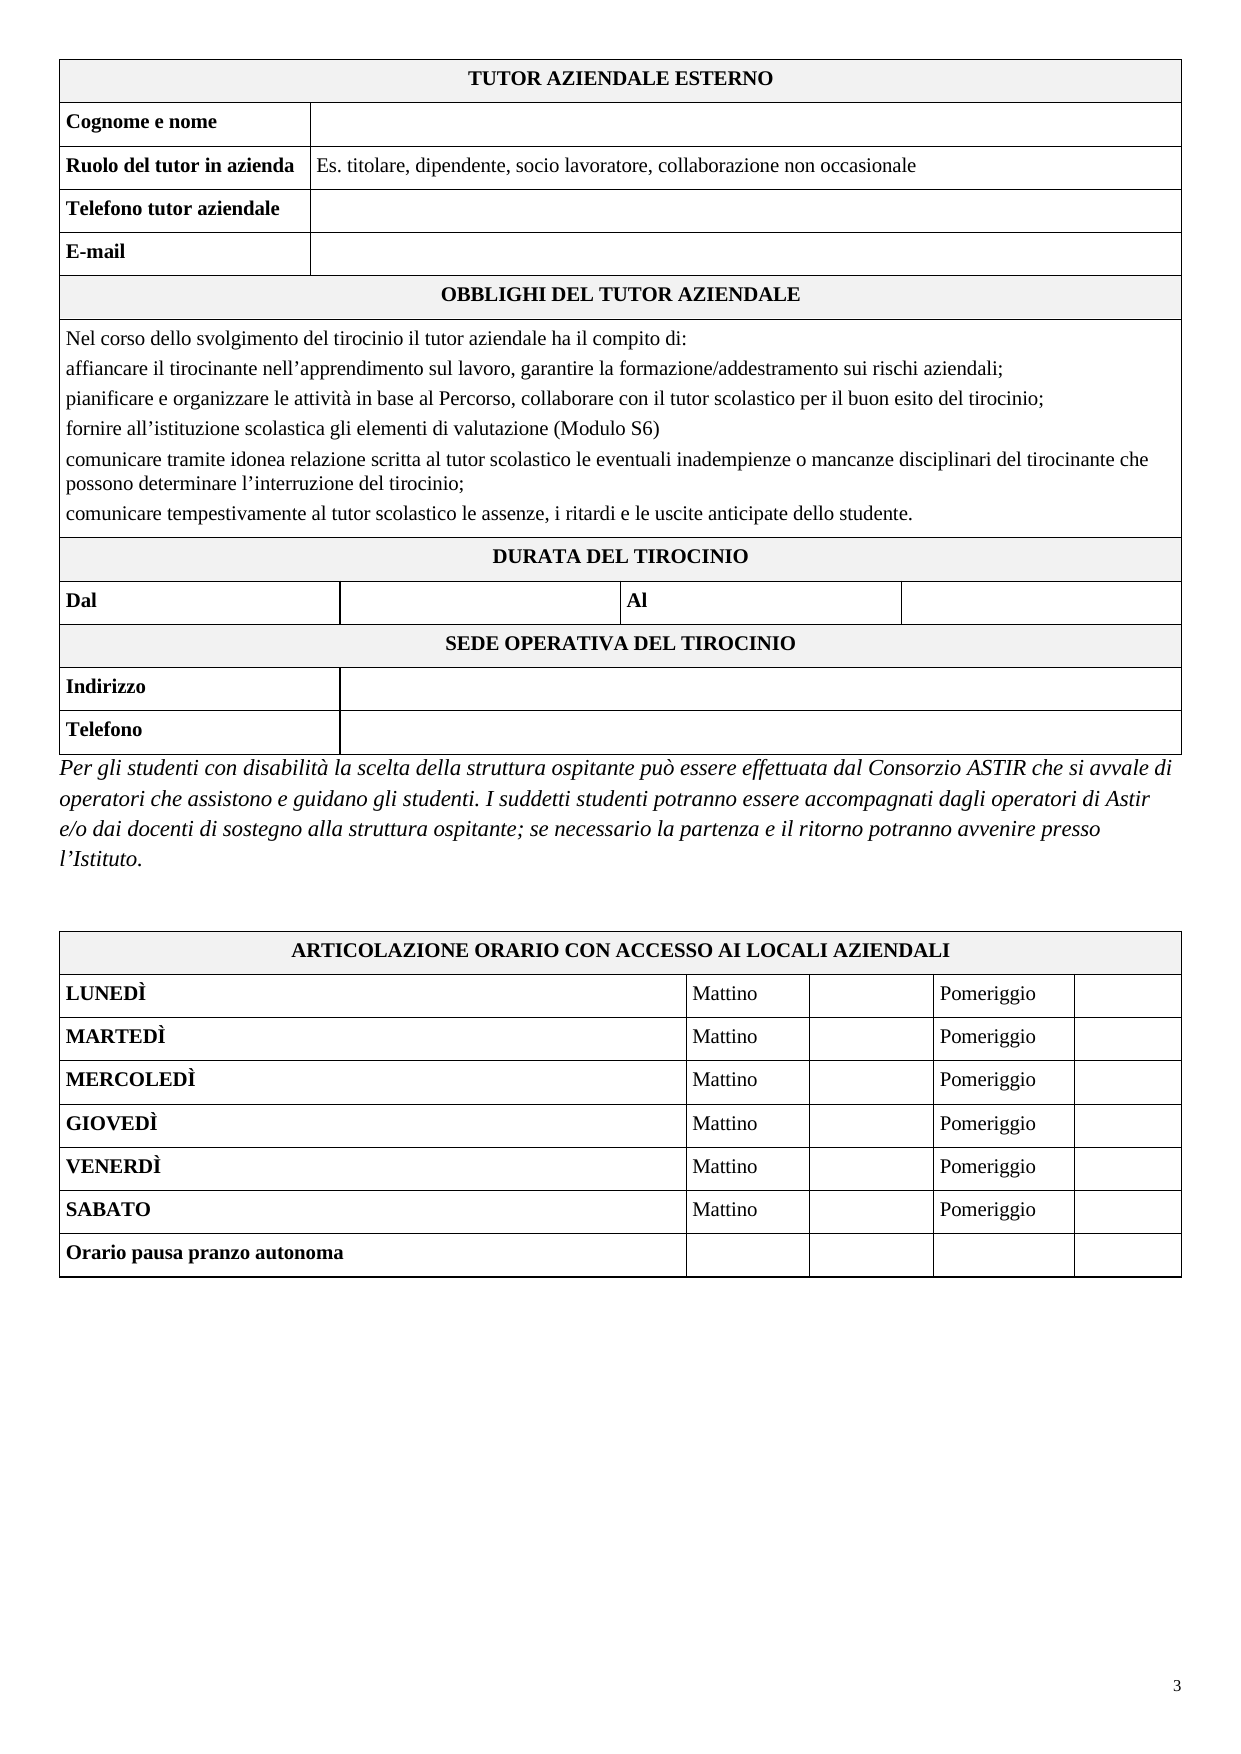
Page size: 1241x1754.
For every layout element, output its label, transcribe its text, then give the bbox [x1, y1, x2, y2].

table_cell VENERDÌ [60, 1148, 686, 1190]
table_cell Pomeriggio [934, 1105, 1074, 1147]
table_cell Nel corso dello svolgimento del tirocinio il tutor aziendale ha il compito di: affiancare il tirocinante nell’apprendimento sul lavoro, garantire la formazione/addestramento sui rischi aziendali; pianificare e organizzare le attività in base al Percorso, collaborare con il tutor scolastico per il buon esito del tirocinio; fornire all’istituzione scolastica gli elementi di valutazione (Modulo S6) comunicare tramite idonea relazione scritta al tutor scolastico le eventuali inadempienze o mancanze disciplinari del tirocinante che possono determinare l’interruzione del tirocinio; comunicare tempestivamente al tutor scolastico le assenze, i ritardi e le uscite anticipate dello studente. [60, 320, 1181, 537]
table_cell [810, 1061, 933, 1103]
table_cell [1075, 1148, 1181, 1190]
table_cell [810, 1018, 933, 1060]
table_cell Ruolo del tutor in azienda [60, 147, 310, 189]
table_header TUTOR AZIENDALE ESTERNO [60, 60, 1181, 102]
table_cell Mattino [687, 975, 809, 1017]
table_cell [341, 668, 1181, 710]
table_cell GIOVEDÌ [60, 1105, 686, 1147]
table_cell [1075, 1018, 1181, 1060]
table_cell Mattino [687, 1191, 809, 1233]
table_cell LUNEDÌ [60, 975, 686, 1017]
table_cell Mattino [687, 1018, 809, 1060]
table_cell [810, 975, 933, 1017]
table_cell Cognome e nome [60, 103, 310, 146]
table_cell Dal [60, 582, 339, 624]
table_cell Pomeriggio [934, 1061, 1074, 1103]
table_cell Pomeriggio [934, 1148, 1074, 1190]
table_cell SABATO [60, 1191, 686, 1233]
table_cell Al [621, 582, 901, 624]
table_cell [810, 1191, 933, 1233]
table_cell Telefono tutor aziendale [60, 190, 310, 232]
text Per gli studenti con disabilità la scelta della struttura ospitante può essere effettuata dal Consorzio ASTIR che si avvale di operatori che assistono e guidano gli studenti. I suddetti studenti potranno essere accompagnati dagli operatori di Astir e/o dai docenti di sostegno alla struttura ospitante; se necessario la partenza e il ritorno potranno avvenire presso l’Istituto. [59, 755, 1181, 871]
table_cell Indirizzo [60, 668, 339, 710]
table_cell MARTEDÌ [60, 1018, 686, 1060]
table_cell [810, 1148, 933, 1190]
table_cell Mattino [687, 1105, 809, 1147]
table_cell DURATA DEL TIROCINIO [60, 538, 1181, 581]
table_header ARTICOLAZIONE ORARIO CON ACCESSO AI LOCALI AZIENDALI [60, 932, 1181, 974]
table_cell [1075, 1234, 1181, 1276]
table_cell Orario pausa pranzo autonoma [60, 1234, 686, 1276]
table_cell [810, 1234, 933, 1276]
table_cell Mattino [687, 1061, 809, 1103]
table_cell [341, 582, 620, 624]
table_cell Telefono [60, 711, 339, 753]
table_cell Es. titolare, dipendente, socio lavoratore, collaborazione non occasionale [311, 147, 1181, 189]
table_cell [1075, 1191, 1181, 1233]
table_cell SEDE OPERATIVA DEL TIROCINIO [60, 625, 1181, 667]
table_cell [311, 190, 1181, 232]
table_cell Pomeriggio [934, 1018, 1074, 1060]
table_cell [934, 1234, 1074, 1276]
table_cell [311, 103, 1181, 146]
table_cell OBBLIGHI DEL TUTOR AZIENDALE [60, 276, 1181, 318]
table_cell Mattino [687, 1148, 809, 1190]
table_cell Pomeriggio [934, 1191, 1074, 1233]
table_cell [1075, 1105, 1181, 1147]
table_cell [1075, 1061, 1181, 1103]
table_cell [687, 1234, 809, 1276]
table_cell [810, 1105, 933, 1147]
table_cell [311, 233, 1181, 275]
table_cell E-mail [60, 233, 310, 275]
table_cell [341, 711, 1181, 753]
table_cell MERCOLEDÌ [60, 1061, 686, 1103]
table_cell [1075, 975, 1181, 1017]
table_cell Pomeriggio [934, 975, 1074, 1017]
table_cell [902, 582, 1181, 624]
